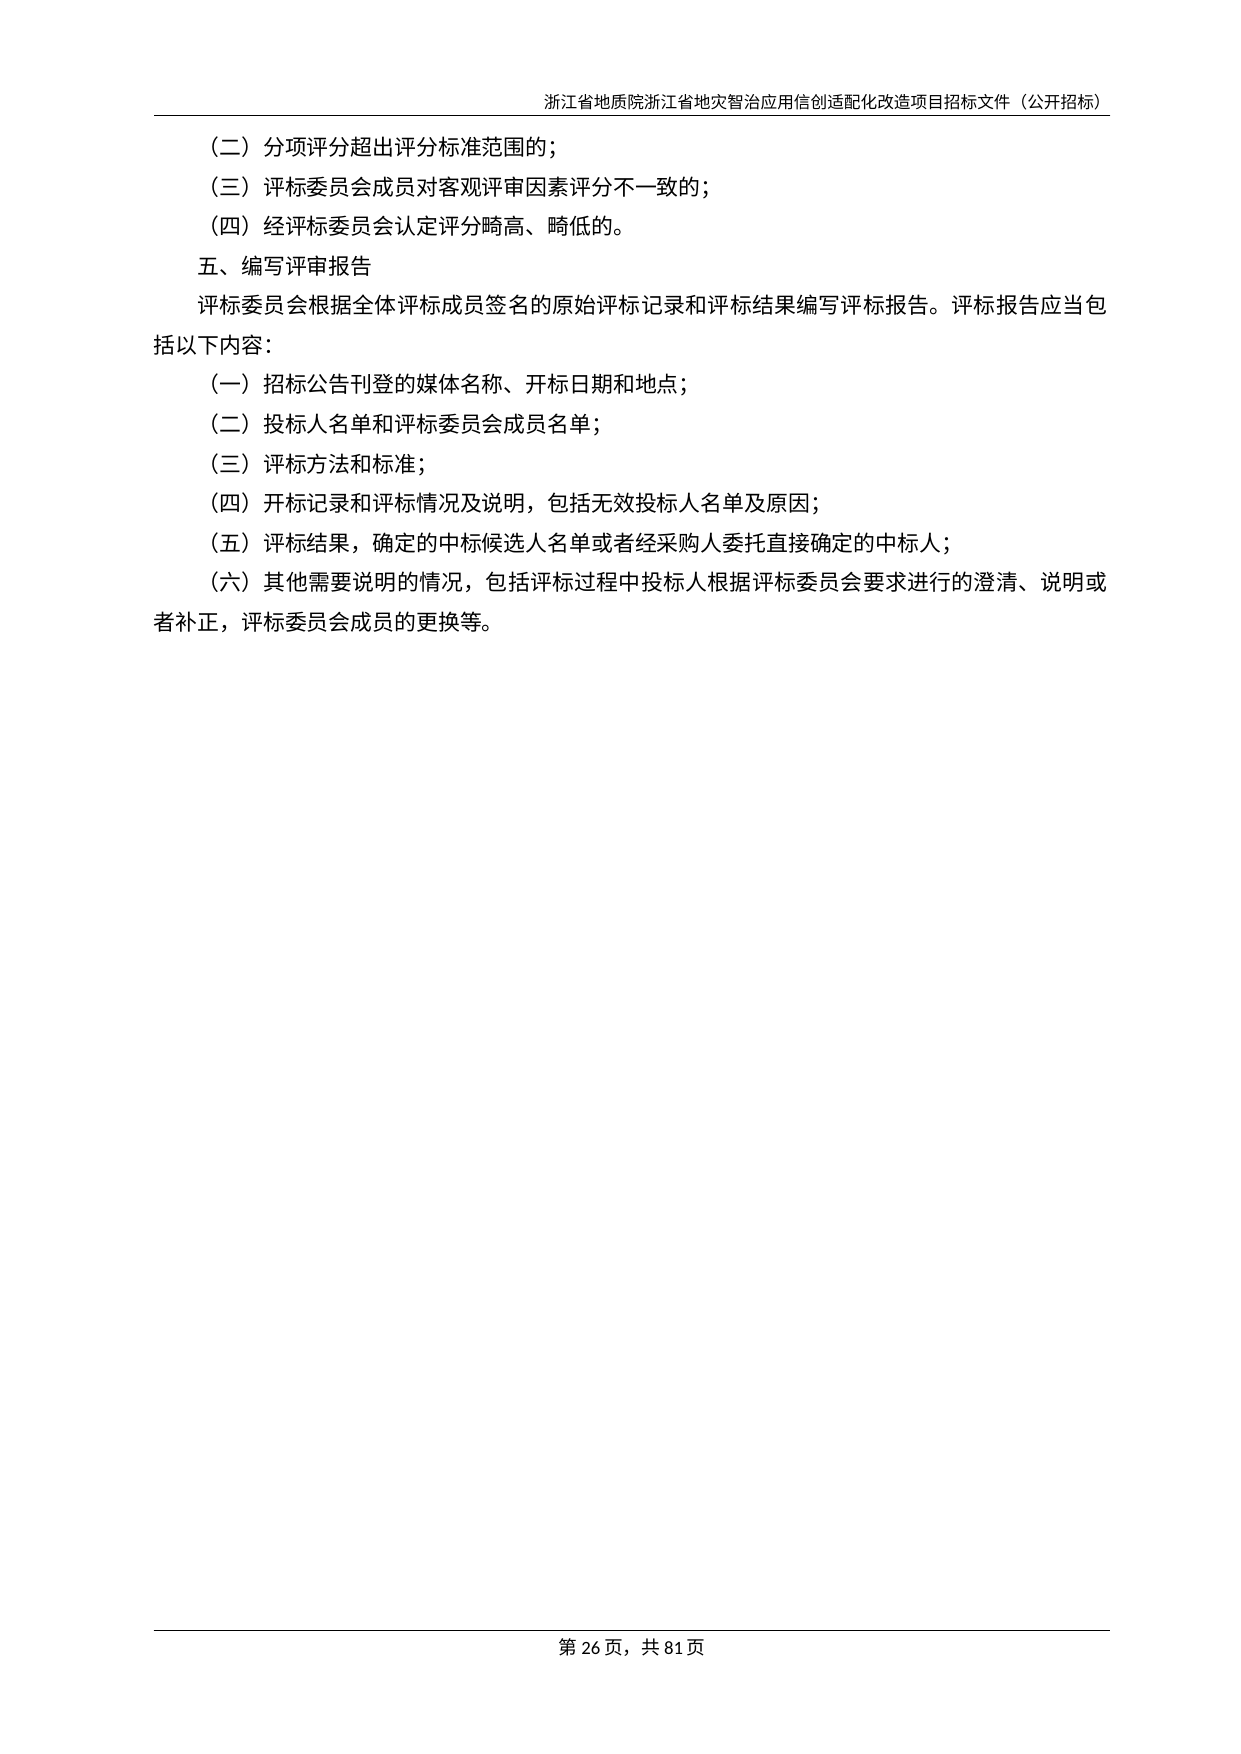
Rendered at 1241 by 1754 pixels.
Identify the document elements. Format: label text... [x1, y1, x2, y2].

text （二）投标人名单和评标委员会成员名单； [153, 407, 1110, 439]
text （三）评标委员会成员对客观评审因素评分不一致的； [153, 169, 1110, 201]
subtitle 五、编写评审报告 [153, 249, 1110, 280]
text 评标委员会根据全体评标成员签名的原始评标记录和评标结果编写评标报告。评标报告应当包括以下内容： [153, 288, 1110, 359]
text （一）招标公告刊登的媒体名称、开标日期和地点； [153, 367, 1110, 399]
text （四）开标记录和评标情况及说明，包括无效投标人名单及原因； [153, 486, 1110, 518]
text （三）评标方法和标准； [153, 447, 1110, 478]
text （六）其他需要说明的情况，包括评标过程中投标人根据评标委员会要求进行的澄清、说明或者补正，评标委员会成员的更换等。 [153, 565, 1110, 637]
text （二）分项评分超出评分标准范围的； [153, 130, 1110, 162]
text （五）评标结果，确定的中标候选人名单或者经采购人委托直接确定的中标人； [153, 526, 1110, 557]
text （四）经评标委员会认定评分畸高、畸低的。 [153, 209, 1110, 241]
